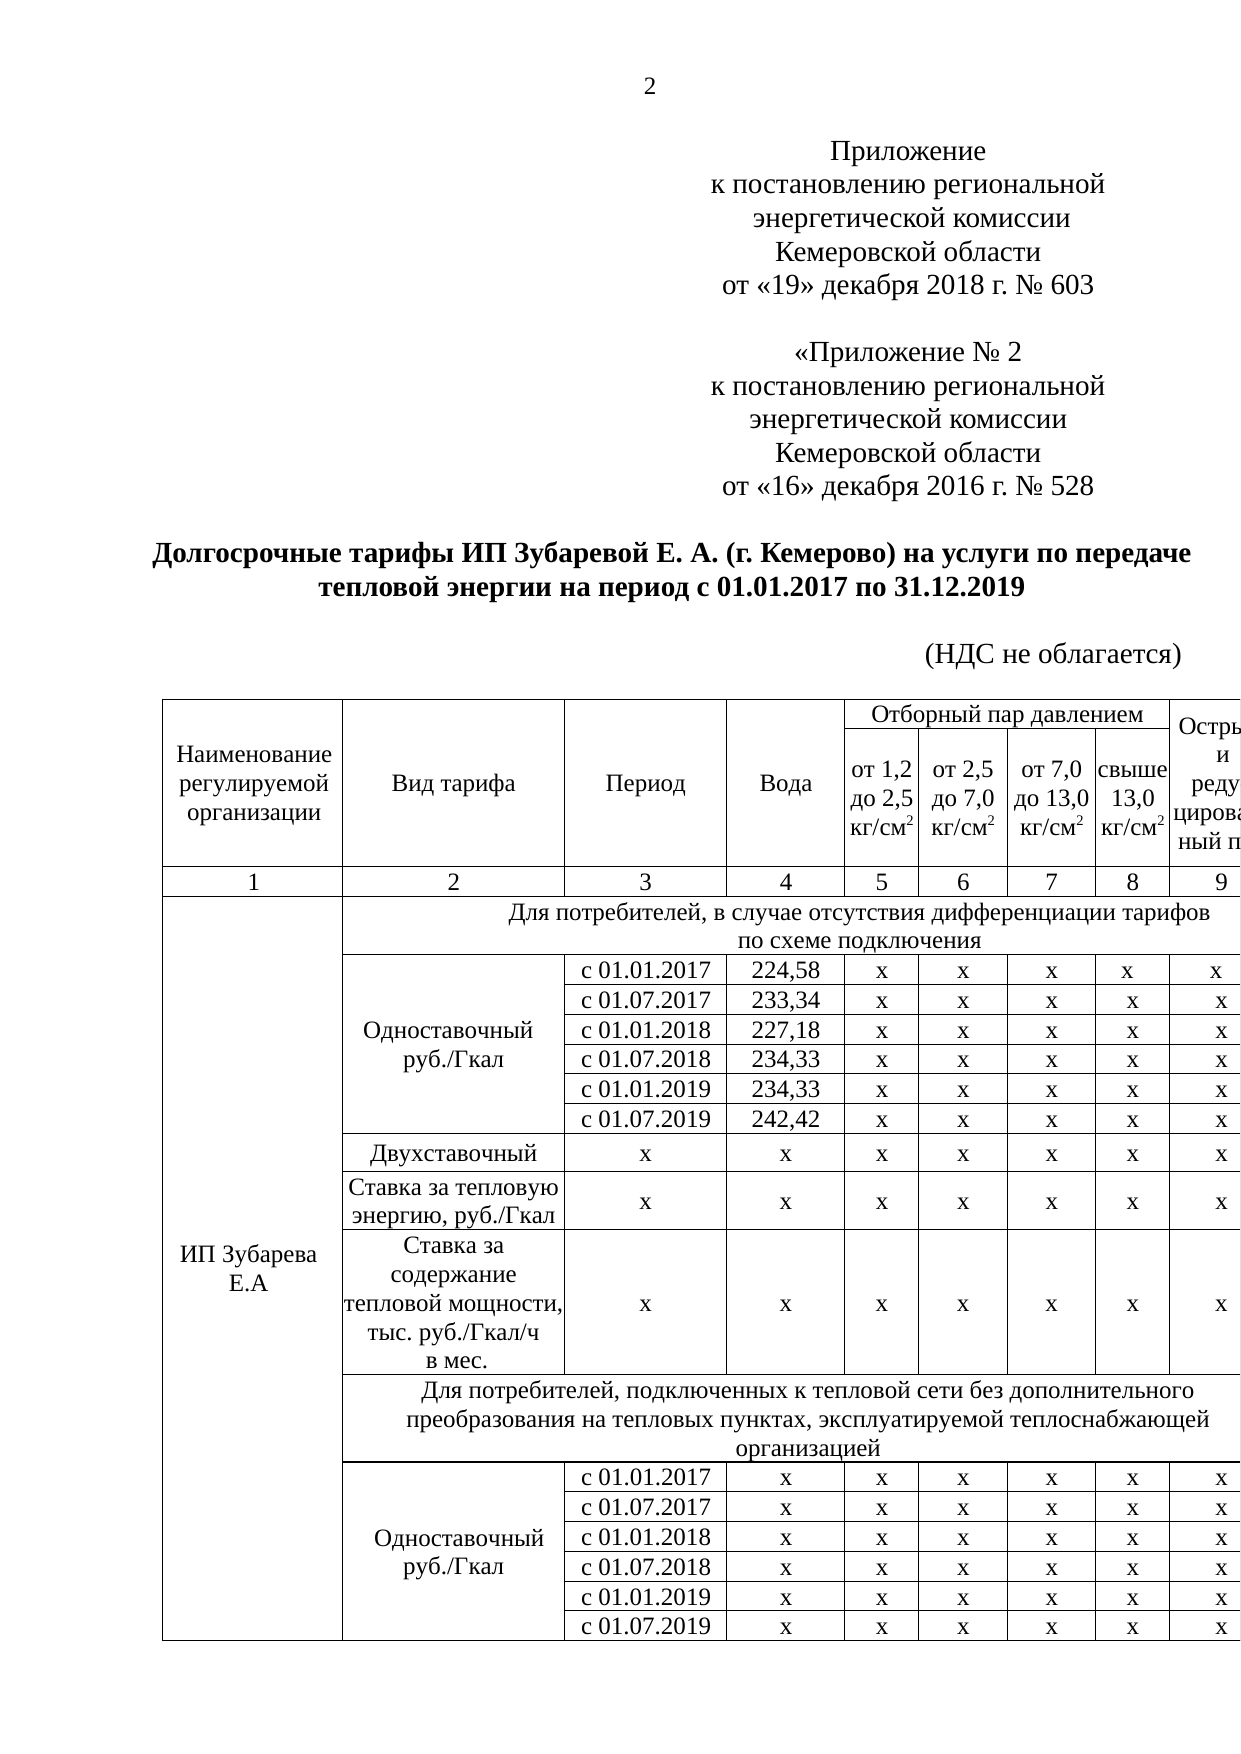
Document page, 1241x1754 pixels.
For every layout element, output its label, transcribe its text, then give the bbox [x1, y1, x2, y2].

table_cell с 01.01.2019 [565, 1074, 726, 1103]
table_cell x [727, 1230, 844, 1374]
table_cell x [845, 1552, 918, 1581]
table_cell Одноставочный руб./Гкал [343, 955, 564, 1133]
table_cell с 01.07.2018 [565, 1552, 726, 1581]
table_cell ИП Зубарева Е.А [163, 897, 342, 1640]
table_cell x [845, 1074, 918, 1103]
table_cell x [845, 1230, 918, 1374]
table_cell x [1008, 985, 1095, 1014]
table_cell x [1170, 1463, 1240, 1491]
text энергетической комиссии [650, 200, 1166, 234]
table_cell x [845, 1104, 918, 1133]
table_cell x [1170, 955, 1240, 984]
table_cell х [1008, 1611, 1095, 1640]
text Приложение [650, 133, 1166, 167]
table_cell x [919, 1230, 1007, 1374]
table_cell 4 [727, 867, 844, 896]
table_cell x [1170, 1582, 1240, 1610]
table_cell x [845, 1015, 918, 1043]
table_cell с 01.07.2019 [565, 1104, 726, 1133]
table_cell x [1008, 1522, 1095, 1551]
table_cell x [1008, 955, 1095, 984]
table_cell x [845, 1172, 918, 1229]
table_cell x [1096, 1552, 1169, 1581]
table_cell с 01.07.2017 [565, 985, 726, 1014]
table_cell x [919, 1611, 1007, 1640]
table_cell x [919, 1015, 1007, 1043]
table_cell x [1170, 1015, 1240, 1043]
table_cell x [1096, 1074, 1169, 1103]
table_header Острый и реду-цирован-ный пар [1170, 700, 1240, 866]
table_cell x [1008, 1104, 1095, 1133]
table_cell x [919, 1134, 1007, 1171]
text Кемеровской области [650, 435, 1166, 468]
table_cell x [1096, 1611, 1169, 1640]
table_cell x [919, 955, 1007, 984]
table_cell x [919, 1463, 1007, 1491]
table_cell 233,34 [727, 985, 844, 1014]
table_cell x [845, 955, 918, 984]
table_header Период [565, 700, 726, 866]
table_cell от 1,2 до 2,5 кг/см2 [845, 729, 918, 866]
text «Приложение № 2 [650, 334, 1166, 368]
table_cell x [845, 1045, 918, 1073]
table_cell x [845, 1522, 918, 1551]
table_cell 3 [565, 867, 726, 896]
table_cell x [565, 1172, 726, 1229]
table_cell x [919, 1104, 1007, 1133]
text Кемеровской области [650, 234, 1166, 267]
table_cell Для потребителей, подключенных к тепловой сети без дополнительного преобразования на тепловых пунктах, эксплуатируемой теплоснабжающей организацией [343, 1375, 1240, 1461]
table_header Наименование регулируемой организации [163, 700, 342, 866]
table_cell x [919, 1074, 1007, 1103]
table_cell Для потребителей, в случае отсутствия дифференциации тарифов по схеме подключения [343, 897, 1240, 954]
table_cell 227,18 [727, 1015, 844, 1043]
table_cell x [565, 1134, 726, 1171]
table_cell x [1096, 1582, 1169, 1610]
table_cell Одноставочный руб./Гкал [343, 1463, 564, 1640]
table_cell 7 [1008, 867, 1095, 896]
table_cell x [919, 1172, 1007, 1229]
text (НДС не облагается) [148, 636, 1181, 670]
table_cell с 01.01.2017 [565, 955, 726, 984]
table_cell от 2,5 до 7,0 кг/см2 [919, 729, 1007, 866]
table_cell с 01.01.2019 [565, 1582, 726, 1610]
table_cell х [727, 1522, 844, 1551]
table_cell от 7,0 до 13,0 кг/см2 [1008, 729, 1095, 866]
table_cell x [1170, 1492, 1240, 1521]
table_cell x [1170, 1134, 1240, 1171]
table_cell x [1008, 1492, 1095, 1521]
table_cell х [1008, 1463, 1095, 1491]
table_cell x [1008, 1045, 1095, 1073]
table_cell 8 [1096, 867, 1169, 896]
table_cell x [727, 1134, 844, 1171]
table_cell Ставка за содержание тепловой мощности, тыс. руб./Гкал/ч в мес. [343, 1230, 564, 1374]
table_cell x [1096, 1230, 1169, 1374]
table_cell 6 [919, 867, 1007, 896]
table_cell x [1096, 1015, 1169, 1043]
table_cell с 01.01.2018 [565, 1015, 726, 1043]
table_cell x [727, 1172, 844, 1229]
text Долгосрочные тарифы ИП Зубаревой Е. А. (г. Кемерово) на услуги по передаче тепловой энергии на период с 01.01.2017 по 31.12.2019 [148, 536, 1196, 603]
table_cell x [1008, 1015, 1095, 1043]
table_cell x [845, 985, 918, 1014]
table_cell x [919, 985, 1007, 1014]
table_cell 234,33 [727, 1045, 844, 1073]
table_cell x [1008, 1074, 1095, 1103]
table_cell x [1170, 1611, 1240, 1640]
table_cell x [1096, 1104, 1169, 1133]
table_cell 1 [163, 867, 342, 896]
table_cell x [1096, 1463, 1169, 1491]
table_header Вид тарифа [343, 700, 564, 866]
text от «19» декабря 2018 г. № 603 [650, 267, 1166, 301]
table_header Вода [727, 700, 844, 866]
table_cell х [1008, 1582, 1095, 1610]
text к постановлению региональной [650, 167, 1166, 200]
table_cell x [1096, 1134, 1169, 1171]
table_cell x [919, 1552, 1007, 1581]
table_cell с 01.07.2017 [565, 1492, 726, 1521]
table_cell 242,42 [727, 1104, 844, 1133]
table_cell x [1170, 1522, 1240, 1551]
table_cell 2 [343, 867, 564, 896]
table_cell x [1170, 1172, 1240, 1229]
table_cell x [1096, 1045, 1169, 1073]
table_cell х [1008, 1172, 1095, 1229]
table_cell x [845, 1582, 918, 1610]
table_cell x [1008, 1552, 1095, 1581]
table_cell x [845, 1611, 918, 1640]
table_cell с 01.01.2017 [565, 1463, 726, 1491]
table_cell x [1170, 1230, 1240, 1374]
table_cell х [727, 1492, 844, 1521]
table_cell с 01.07.2018 [565, 1045, 726, 1073]
table_cell х [727, 1552, 844, 1581]
table_cell х [727, 1582, 844, 1610]
table_cell x [1170, 1074, 1240, 1103]
table_cell x [1096, 955, 1169, 984]
table_cell свыше 13,0 кг/см2 [1096, 729, 1169, 866]
text от «16» декабря 2016 г. № 528 [650, 468, 1166, 502]
table_cell х [1008, 1134, 1095, 1171]
table_cell x [1170, 1552, 1240, 1581]
table_cell x [1170, 1045, 1240, 1073]
table_cell 5 [845, 867, 918, 896]
table_cell с 01.01.2018 [565, 1522, 726, 1551]
table_cell x [1096, 985, 1169, 1014]
table_cell x [1170, 985, 1240, 1014]
table_cell 9 [1170, 867, 1240, 896]
table_cell 224,58 [727, 955, 844, 984]
table_cell 234,33 [727, 1074, 844, 1103]
table_cell с 01.07.2019 [565, 1611, 726, 1640]
table_cell x [845, 1134, 918, 1171]
table_cell х [1008, 1230, 1095, 1374]
table_cell x [919, 1492, 1007, 1521]
text к постановлению региональной энергетической комиссии [650, 368, 1166, 435]
table_cell Двухставочный [343, 1134, 564, 1171]
table_cell x [919, 1582, 1007, 1610]
table_cell Ставка за тепловую энергию, руб./Гкал [343, 1172, 564, 1229]
table_cell x [565, 1230, 726, 1374]
table_cell x [845, 1463, 918, 1491]
table_cell x [1096, 1172, 1169, 1229]
table_cell x [1096, 1492, 1169, 1521]
table_cell x [1096, 1522, 1169, 1551]
table_cell х [727, 1611, 844, 1640]
table_cell x [845, 1492, 918, 1521]
table_cell х [727, 1463, 844, 1491]
table_cell x [919, 1522, 1007, 1551]
table_cell x [1170, 1104, 1240, 1133]
table_header Отборный пар давлением [845, 700, 1169, 728]
table_cell x [919, 1045, 1007, 1073]
